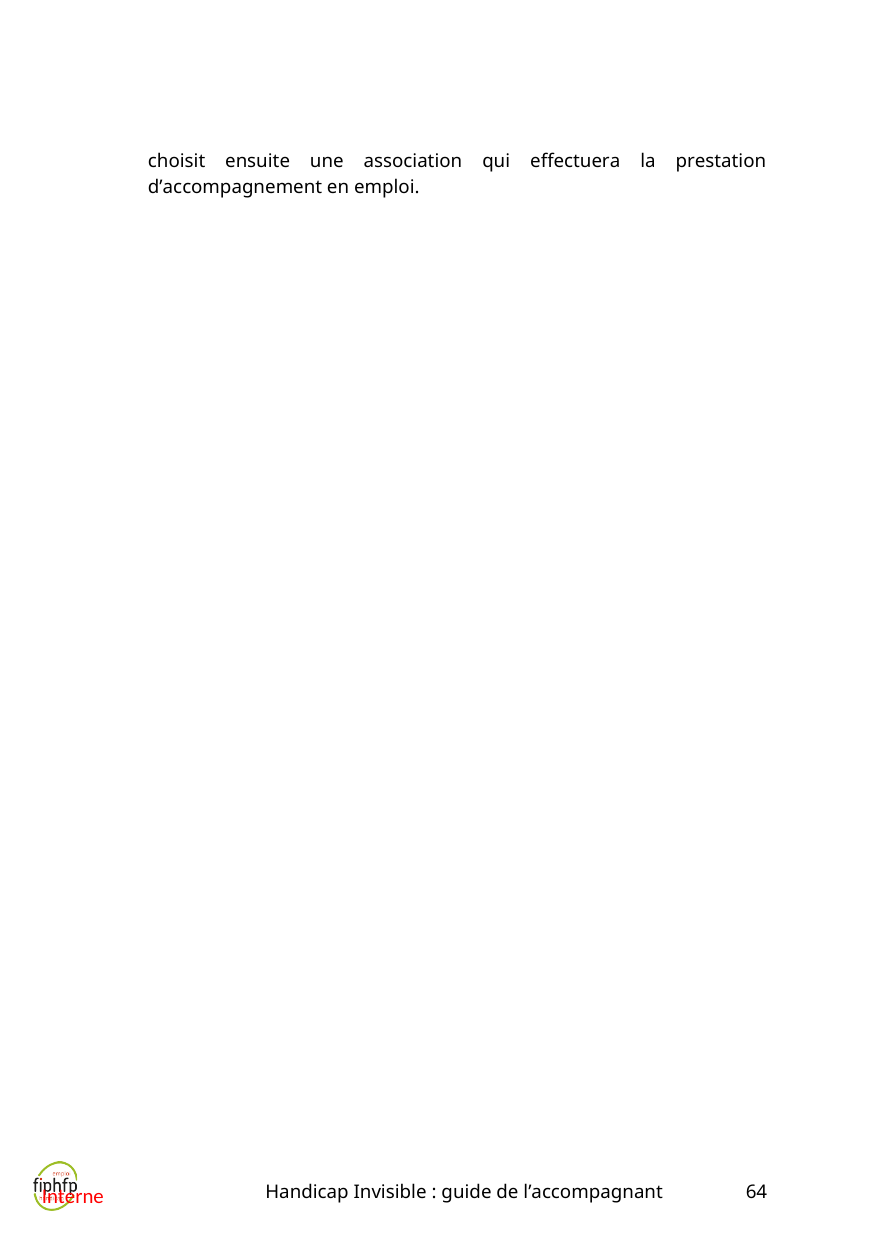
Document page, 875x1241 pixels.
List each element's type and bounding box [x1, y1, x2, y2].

picture [33, 1161, 78, 1211]
text [148, 148, 767, 199]
